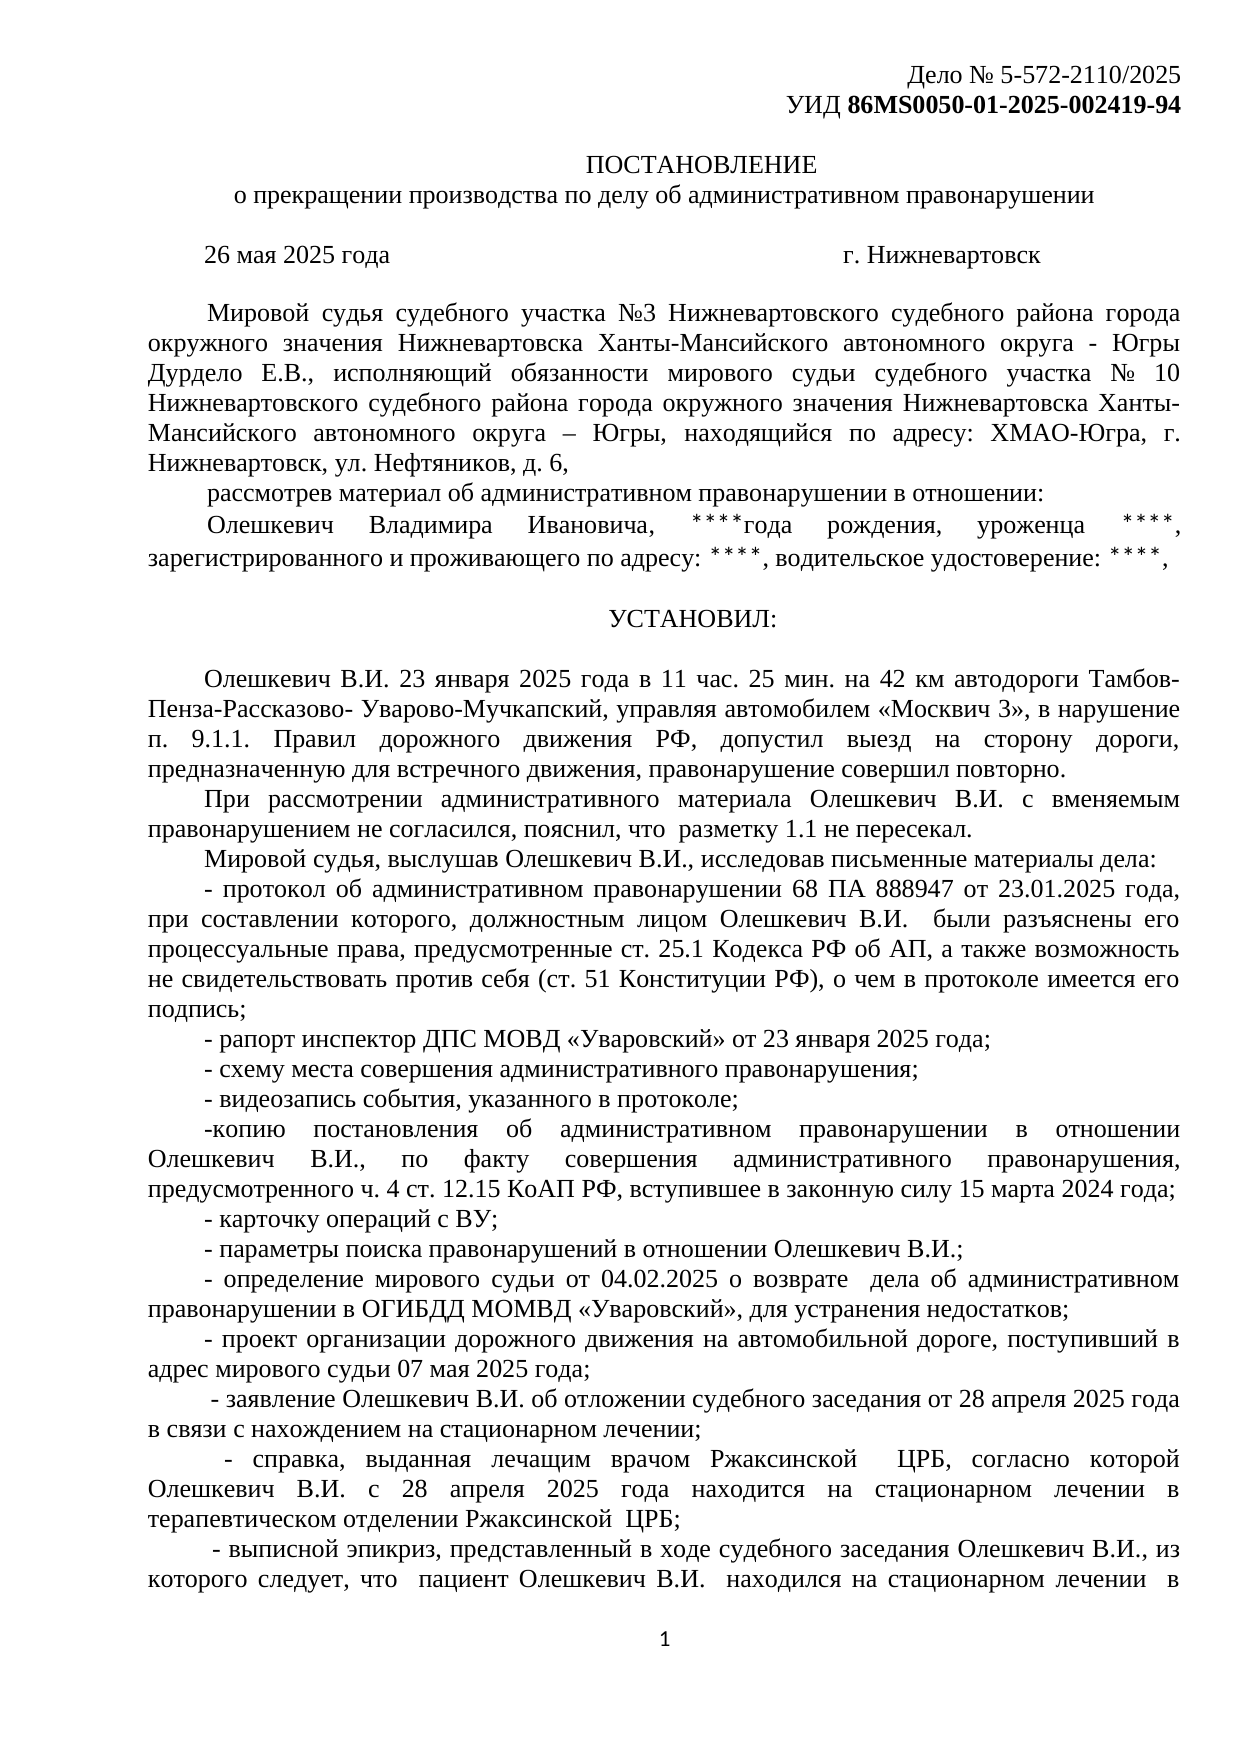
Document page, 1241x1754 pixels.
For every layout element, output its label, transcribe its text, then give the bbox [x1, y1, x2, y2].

text Мировой судья судебного участка №3 Нижневартовского судебного района города окружного значения Нижневартовска Ханты-Мансийского автономного округа - Югры Дурдело Е.В., исполняющий обязанности мирового судьи судебного участка № 10 Нижневартовского судебного района города окружного значения Нижневартовска Ханты-Мансийского автономного округа – Югры, находящийся по адресу: ХМАО-Югра, г. Нижневартовск, ул. Нефтяников, д. 6, [148, 297, 1181, 477]
text - заявление Олешкевич В.И. об отложении судебного заседания от 28 апреля 2025 года в связи с нахождением на стационарном лечении; [148, 1383, 1181, 1443]
text - протокол об административном правонарушении 68 ПА 888947 от 23.01.2025 года, при составлении которого, должностным лицом Олешкевич В.И. были разъяснены его процессуальные права, предусмотренные ст. 25.1 Кодекса РФ об АП, а также возможность не свидетельствовать против себя (ст. 51 Конституции РФ), о чем в протоколе имеется его подпись; [148, 873, 1181, 1023]
text При рассмотрении административного материала Олешкевич В.И. с вменяемым правонарушением не согласился, пояснил, что разметку 1.1 не пересекал. [148, 783, 1181, 843]
text - карточку операций с ВУ; [148, 1203, 1181, 1233]
text рассмотрев материал об административном правонарушении в отношении: [148, 477, 1181, 507]
text Олешкевич Владимира Ивановича, ****года рождения, уроженца ****, зарегистрированного и проживающего по адресу: ****, водительское удостоверение: ****, [148, 507, 1181, 573]
text - определение мирового судьи от 04.02.2025 о возврате дела об административном правонарушении в ОГИБДД МОМВД «Уваровский», для устранения недостатков; [148, 1263, 1181, 1323]
text Олешкевич В.И. 23 января 2025 года в 11 час. 25 мин. на 42 км автодороги Тамбов-Пенза-Рассказово- Уварово-Мучкапский, управляя автомобилем «Москвич 3», в нарушение п. 9.1.1. Правил дорожного движения РФ, допустил выезд на сторону дороги, предназначенную для встречного движения, правонарушение совершил повторно. [148, 663, 1181, 783]
text - справка, выданная лечащим врачом Ржаксинской ЦРБ, согласно которой Олешкевич В.И. с 28 апреля 2025 года находится на стационарном лечении в терапевтическом отделении Ржаксинской ЦРБ; [148, 1443, 1181, 1533]
text Мировой судья, выслушав Олешкевич В.И., исследовав письменные материалы дела: [148, 843, 1181, 873]
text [148, 1533, 1181, 1593]
text УИД 86MS0050-01-2025-002419-94 [148, 89, 1181, 119]
text 26 мая 2025 года г. Нижневартовск [148, 239, 1181, 269]
text - рапорт инспектор ДПС МОВД «Уваровский» от 23 января 2025 года; [148, 1023, 1181, 1053]
text УСТАНОВИЛ: [148, 603, 1181, 633]
text о прекращении производства по делу об административном правонарушении [148, 179, 1181, 209]
text -копию постановления об административном правонарушении в отношении Олешкевич В.И., по факту совершения административного правонарушения, предусмотренного ч. 4 ст. 12.15 КоАП РФ, вступившее в законную силу 15 марта 2024 года; [148, 1113, 1181, 1203]
text Дело № 5-572-2110/2025 [148, 59, 1181, 89]
text - видеозапись события, указанного в протоколе; [148, 1083, 1181, 1113]
text - проект организации дорожного движения на автомобильной дороге, поступивший в адрес мирового судьи 07 мая 2025 года; [148, 1323, 1181, 1383]
text - параметры поиска правонарушений в отношении Олешкевич В.И.; [148, 1233, 1181, 1263]
text ПОСТАНОВЛЕНИЕ [148, 149, 1181, 179]
text - схему места совершения административного правонарушения; [148, 1053, 1181, 1083]
